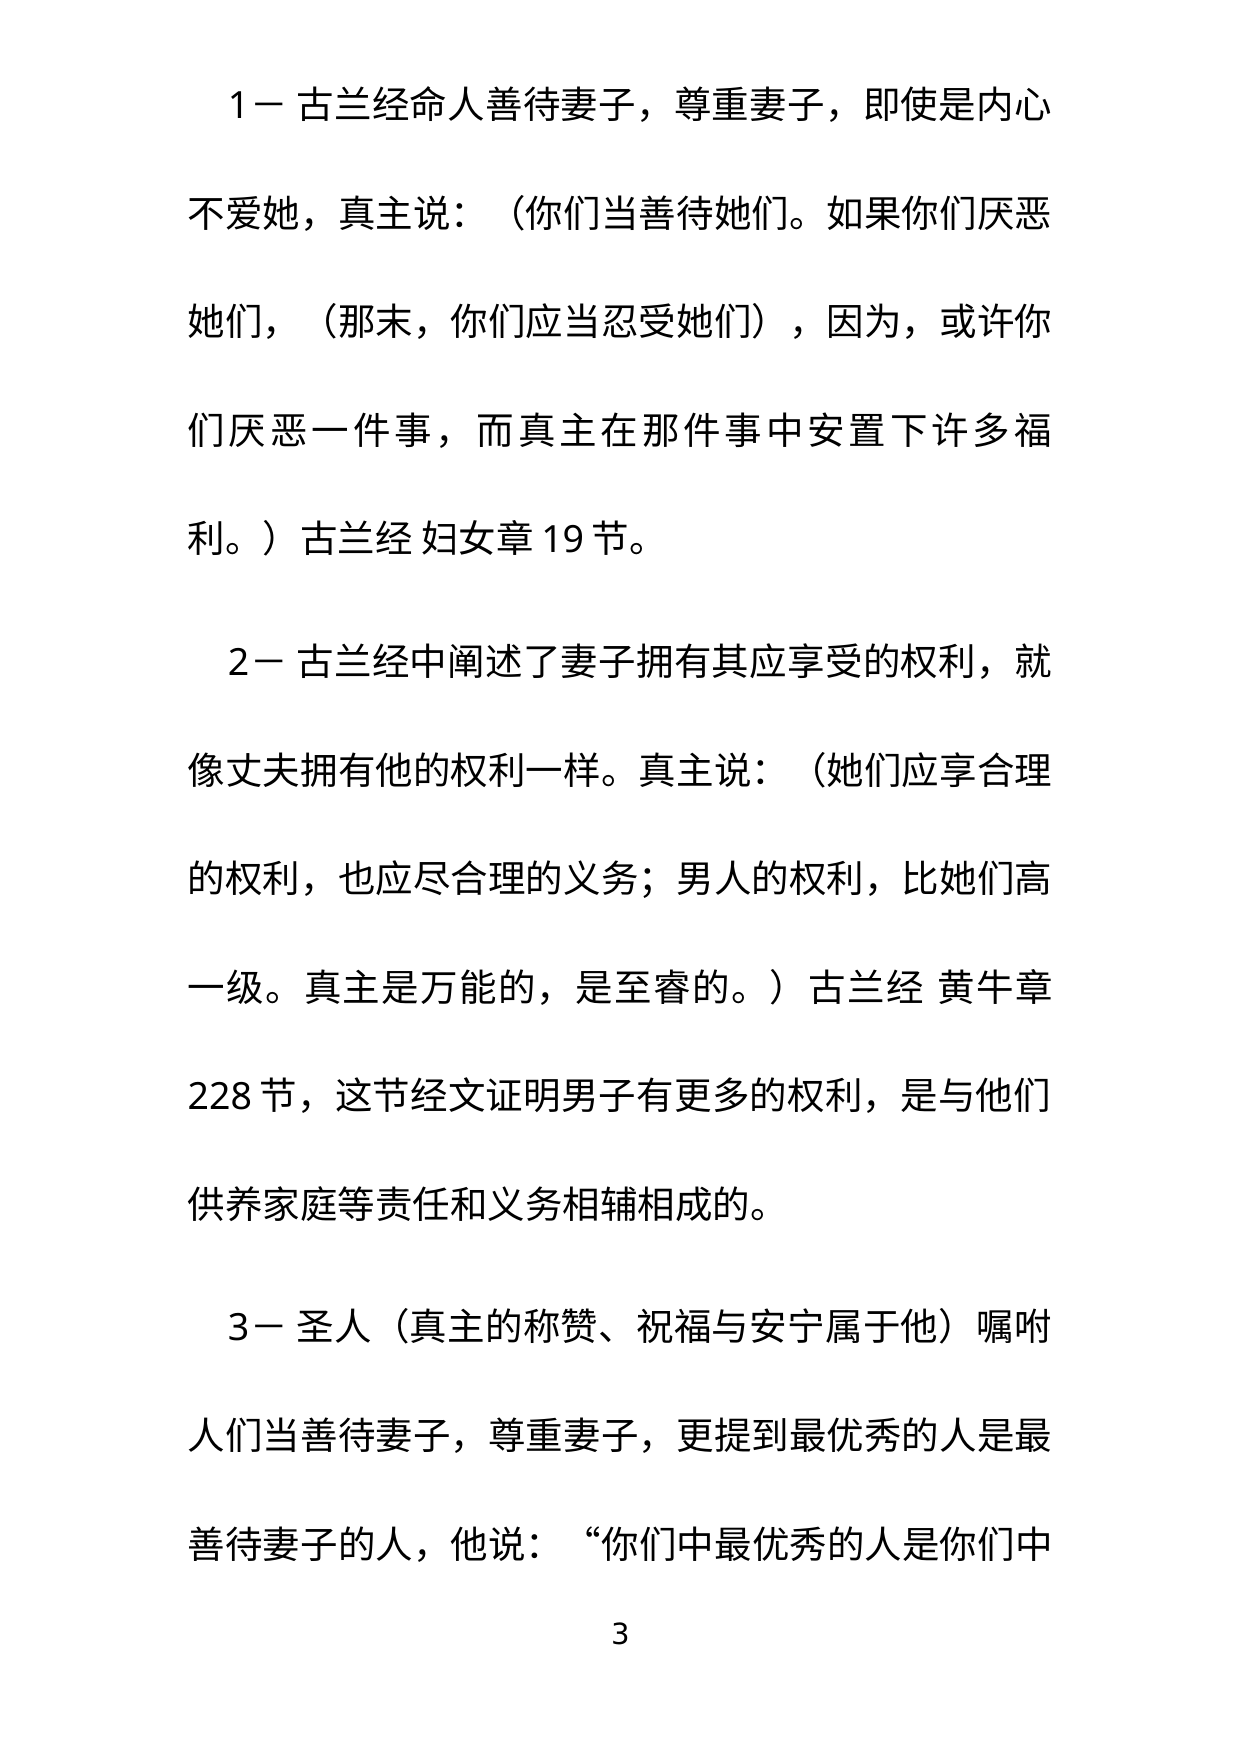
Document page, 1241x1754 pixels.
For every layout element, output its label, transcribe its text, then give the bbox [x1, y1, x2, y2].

text 1－ 古兰经命人善待妻子，尊重妻子，即使是内心不爱她，真主说：（你们当善待她们。如果你们厌恶她们，（那末，你们应当忍受她们），因为，或许你们厌恶一件事，而真主在那件事中安置下许多福利。）古兰经 妇女章19节。 [187, 75, 1053, 564]
text 2－ 古兰经中阐述了妻子拥有其应享受的权利，就像丈夫拥有他的权利一样。真主说：（她们应享合理的权利，也应尽合理的义务；男人的权利，比她们高一级。真主是万能的，是至睿的。）古兰经 黄牛章228节，这节经文证明男子有更多的权利，是与他们供养家庭等责任和义务相辅相成的。 [187, 632, 1053, 1229]
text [187, 1297, 1053, 1569]
